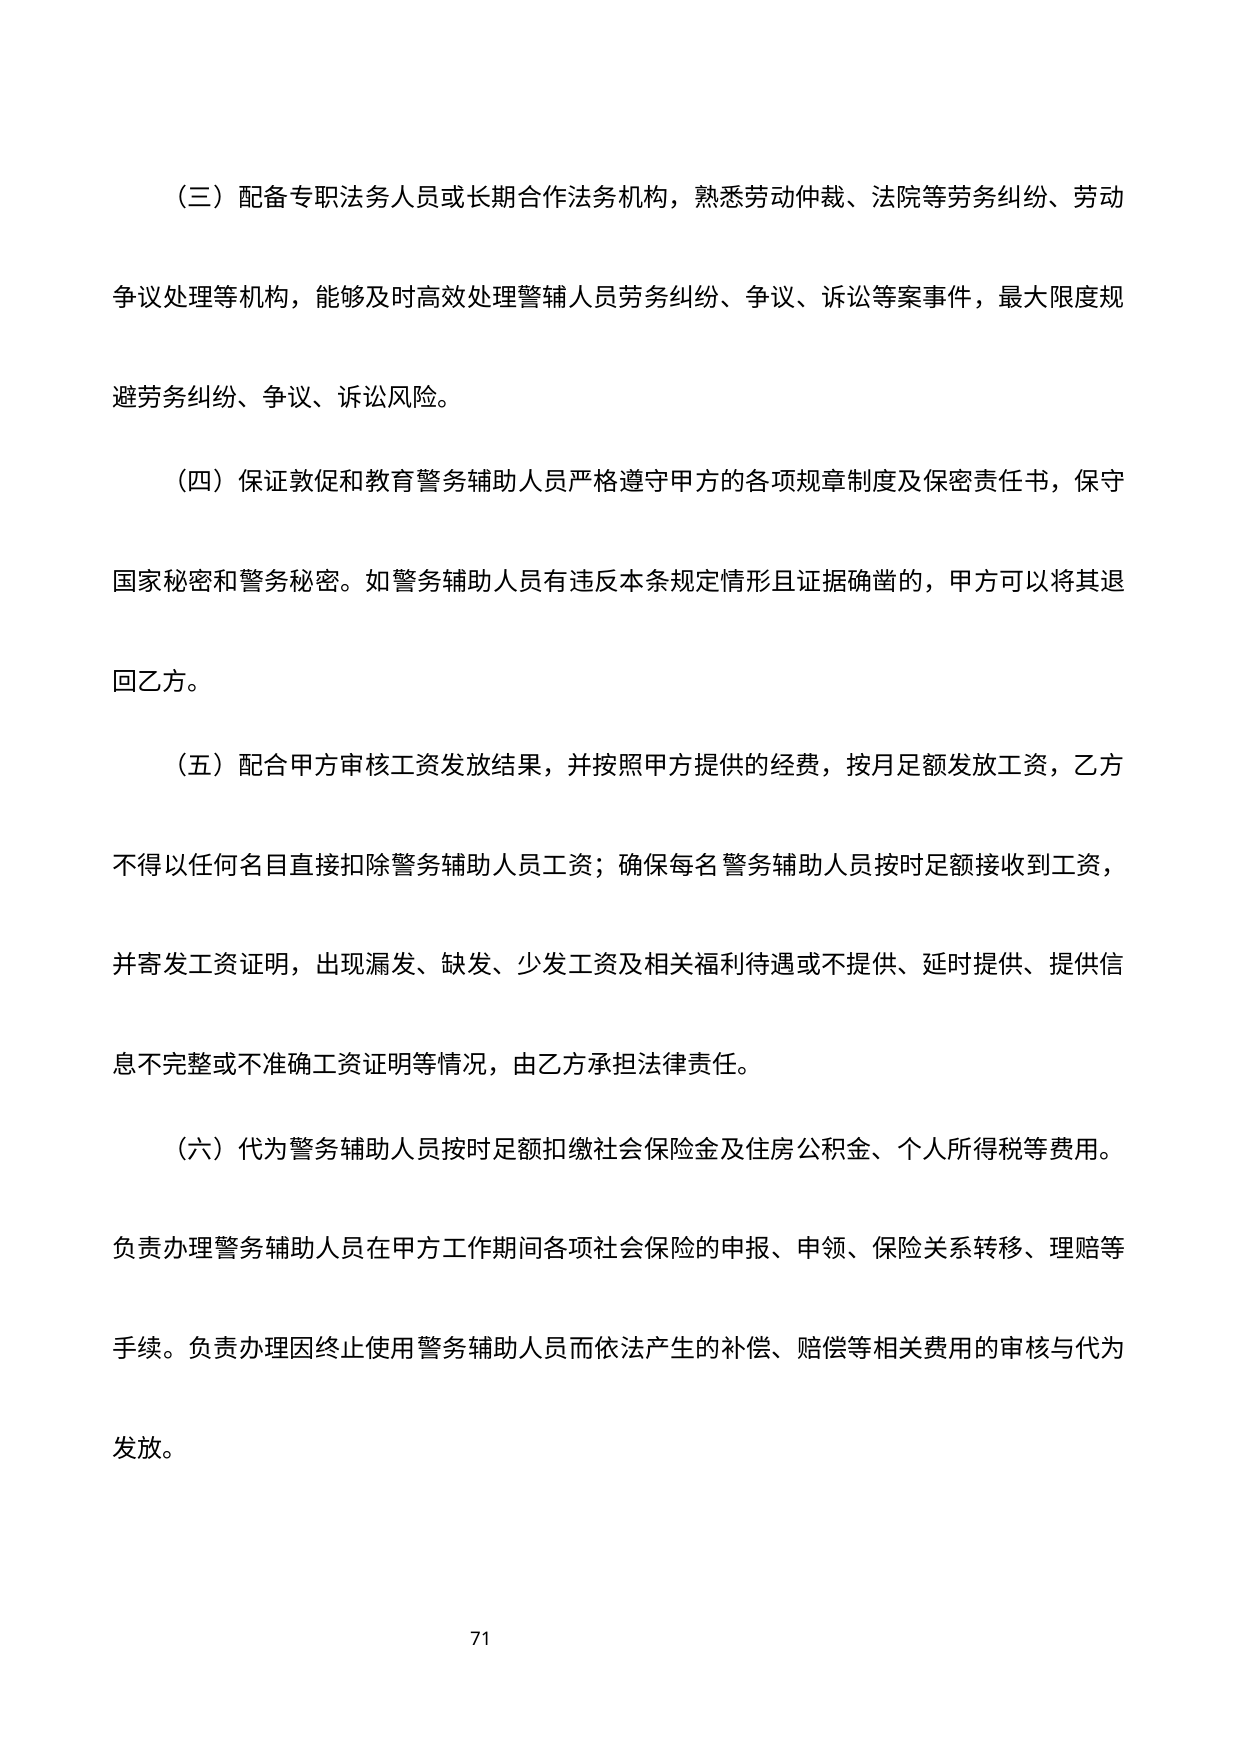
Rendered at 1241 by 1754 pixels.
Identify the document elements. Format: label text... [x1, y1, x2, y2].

text （六）代为警务辅助人员按时足额扣缴社会保险金及住房公积金、个人所得税等费用。负责办理警务辅助人员在甲方工作期间各项社会保险的申报、申领、保险关系转移、理赔等手续。负责办理因终止使用警务辅助人员而依法产生的补偿、赔偿等相关费用的审核与代为发放。 [112, 1114, 1128, 1479]
text （五）配合甲方审核工资发放结果，并按照甲方提供的经费，按月足额发放工资，乙方不得以任何名目直接扣除警务辅助人员工资；确保每名警务辅助人员按时足额接收到工资，并寄发工资证明，出现漏发、缺发、少发工资及相关福利待遇或不提供、延时提供、提供信息不完整或不准确工资证明等情况，由乙方承担法律责任。 [112, 730, 1128, 1096]
text （三）配备专职法务人员或长期合作法务机构，熟悉劳动仲裁、法院等劳务纠纷、劳动争议处理等机构，能够及时高效处理警辅人员劳务纠纷、争议、诉讼等案事件，最大限度规避劳务纠纷、争议、诉讼风险。 [112, 162, 1128, 428]
text （四）保证敦促和教育警务辅助人员严格遵守甲方的各项规章制度及保密责任书，保守国家秘密和警务秘密。如警务辅助人员有违反本条规定情形且证据确凿的，甲方可以将其退回乙方。 [112, 446, 1128, 712]
